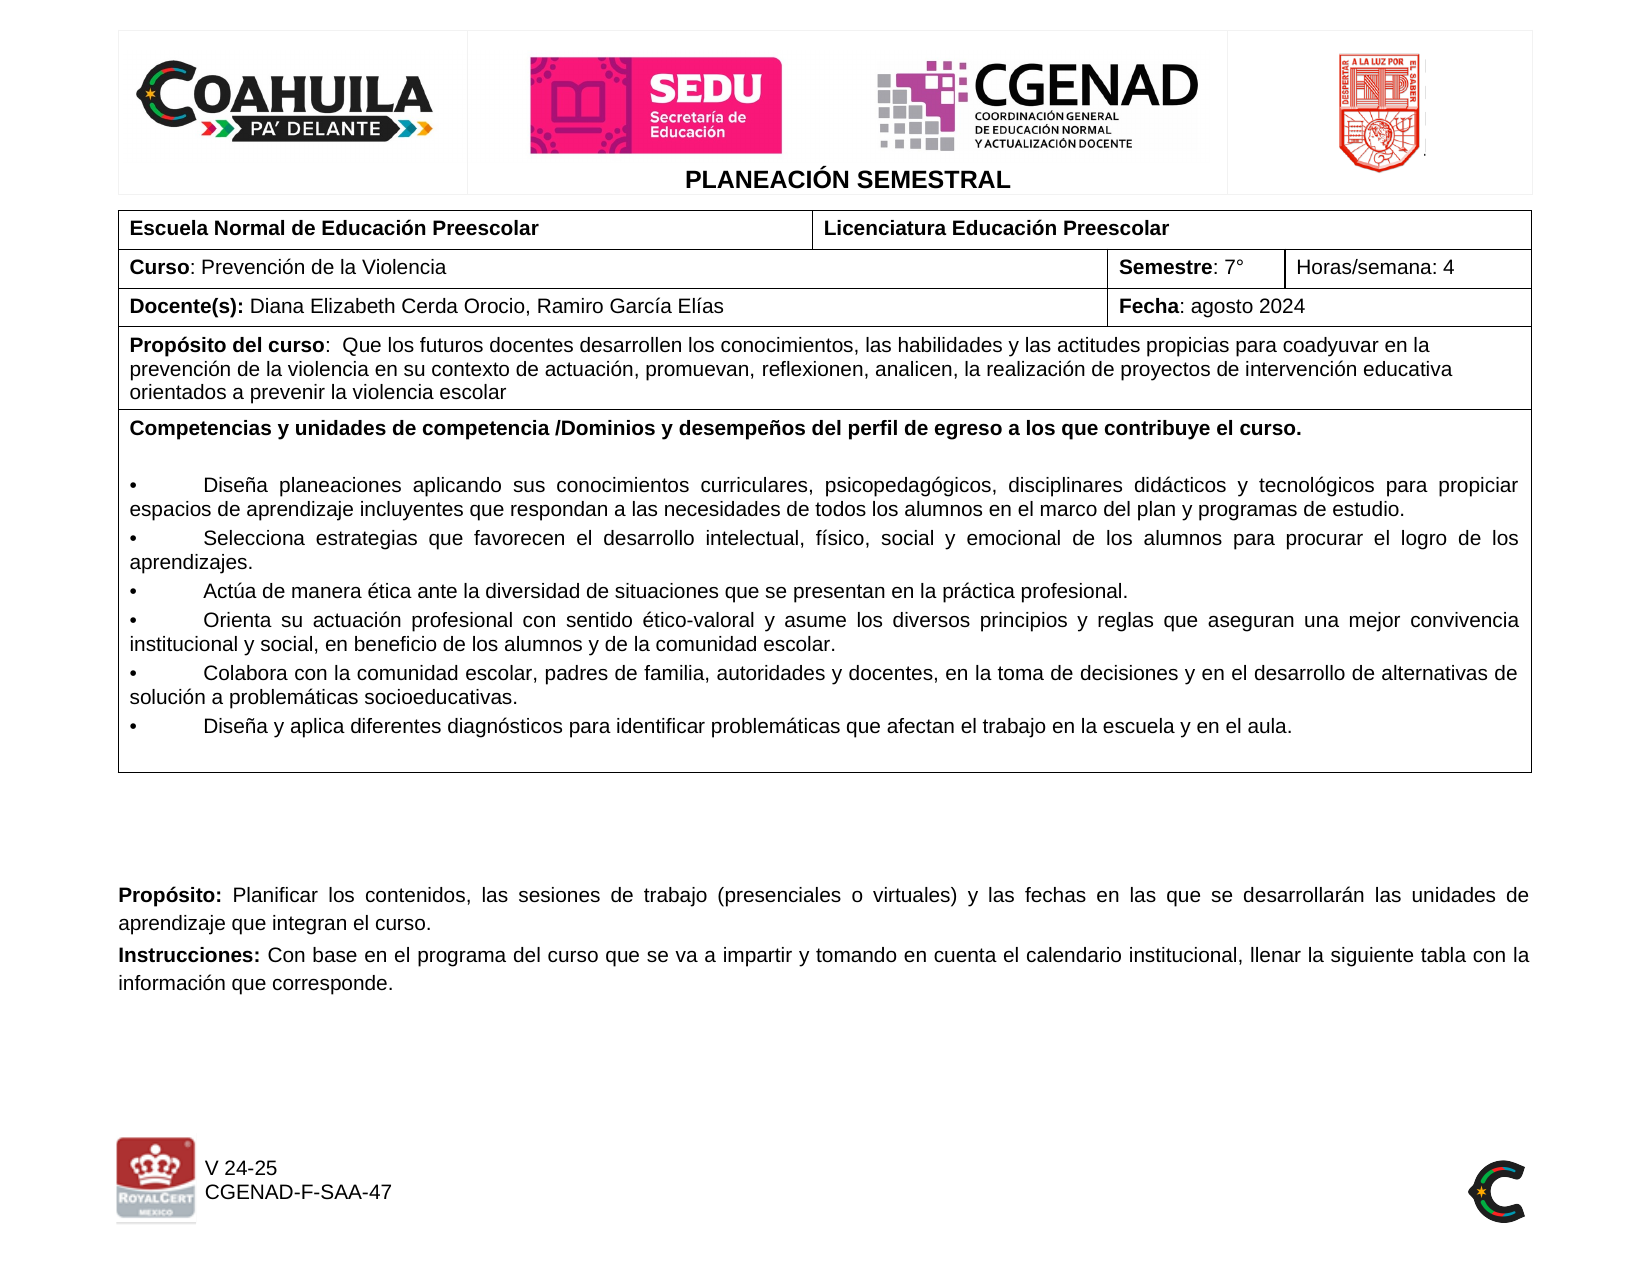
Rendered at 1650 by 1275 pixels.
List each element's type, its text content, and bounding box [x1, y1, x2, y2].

table_header Licenciatura Educación Preescolar [813, 211, 1531, 249]
table_cell Curso: Prevención de la Violencia [119, 250, 1107, 288]
picture [1334, 45, 1426, 179]
picture [115, 1133, 197, 1224]
table_cell Semestre: 7° [1108, 250, 1284, 288]
text Instrucciones: Con base en el programa del curso que se va a impartir y tomando en cuenta el calendario institucional, llenar la siguiente tabla con la información que corresponde. [118, 943, 1532, 994]
table_cell Docente(s): Diana Elizabeth Cerda Orocio, Ramiro García Elías [119, 289, 1107, 326]
table_cell Competencias y unidades de competencia /Dominios y desempeños del perfil de egreso a los que contribuye el curso. • Diseña planeaciones aplicando sus conocimientos curriculares, psicopedagógicos, disciplinares didácticos y tecnológicos para propiciar espacios de aprendizaje incluyentes que respondan a las necesidades de todos los alumnos en el marco del plan y programas de estudio. • Selecciona estrategias que favorecen el desarrollo intelectual, físico, social y emocional de los alumnos para procurar el logro de los aprendizajes. • Actúa de manera ética ante la diversidad de situaciones que se presentan en la práctica profesional. • Orienta su actuación profesional con sentido ético-valoral y asume los diversos principios y reglas que aseguran una mejor convivencia institucional y social, en beneficio de los alumnos y de la comunidad escolar. • Colabora con la comunidad escolar, padres de familia, autoridades y docentes, en la toma de decisiones y en el desarrollo de alternativas de solución a problemáticas socioeducativas. • Diseña y aplica diferentes diagnósticos para identificar problemáticas que afectan el trabajo en la escuela y en el aula. [119, 410, 1531, 772]
table_cell Fecha: agosto 2024 [1108, 289, 1531, 326]
table_cell Propósito del curso: Que los futuros docentes desarrollen los conocimientos, las habilidades y las actitudes propicias para coadyuvar en la prevención de la violencia en su contexto de actuación, promuevan, reflexionen, analicen, la realización de proyectos de intervención educativa orientados a prevenir la violencia escolar [119, 327, 1531, 409]
picture [123, 50, 467, 163]
picture [468, 50, 1210, 163]
table_header Escuela Normal de Educación Preescolar [119, 211, 812, 249]
text Propósito: Planificar los contenidos, las sesiones de trabajo (presenciales o virtuales) y las fechas en las que se desarrollarán las unidades de aprendizaje que integran el curso. [118, 883, 1532, 934]
table_cell Horas/semana: 4 [1286, 250, 1531, 288]
picture [1467, 1155, 1532, 1231]
